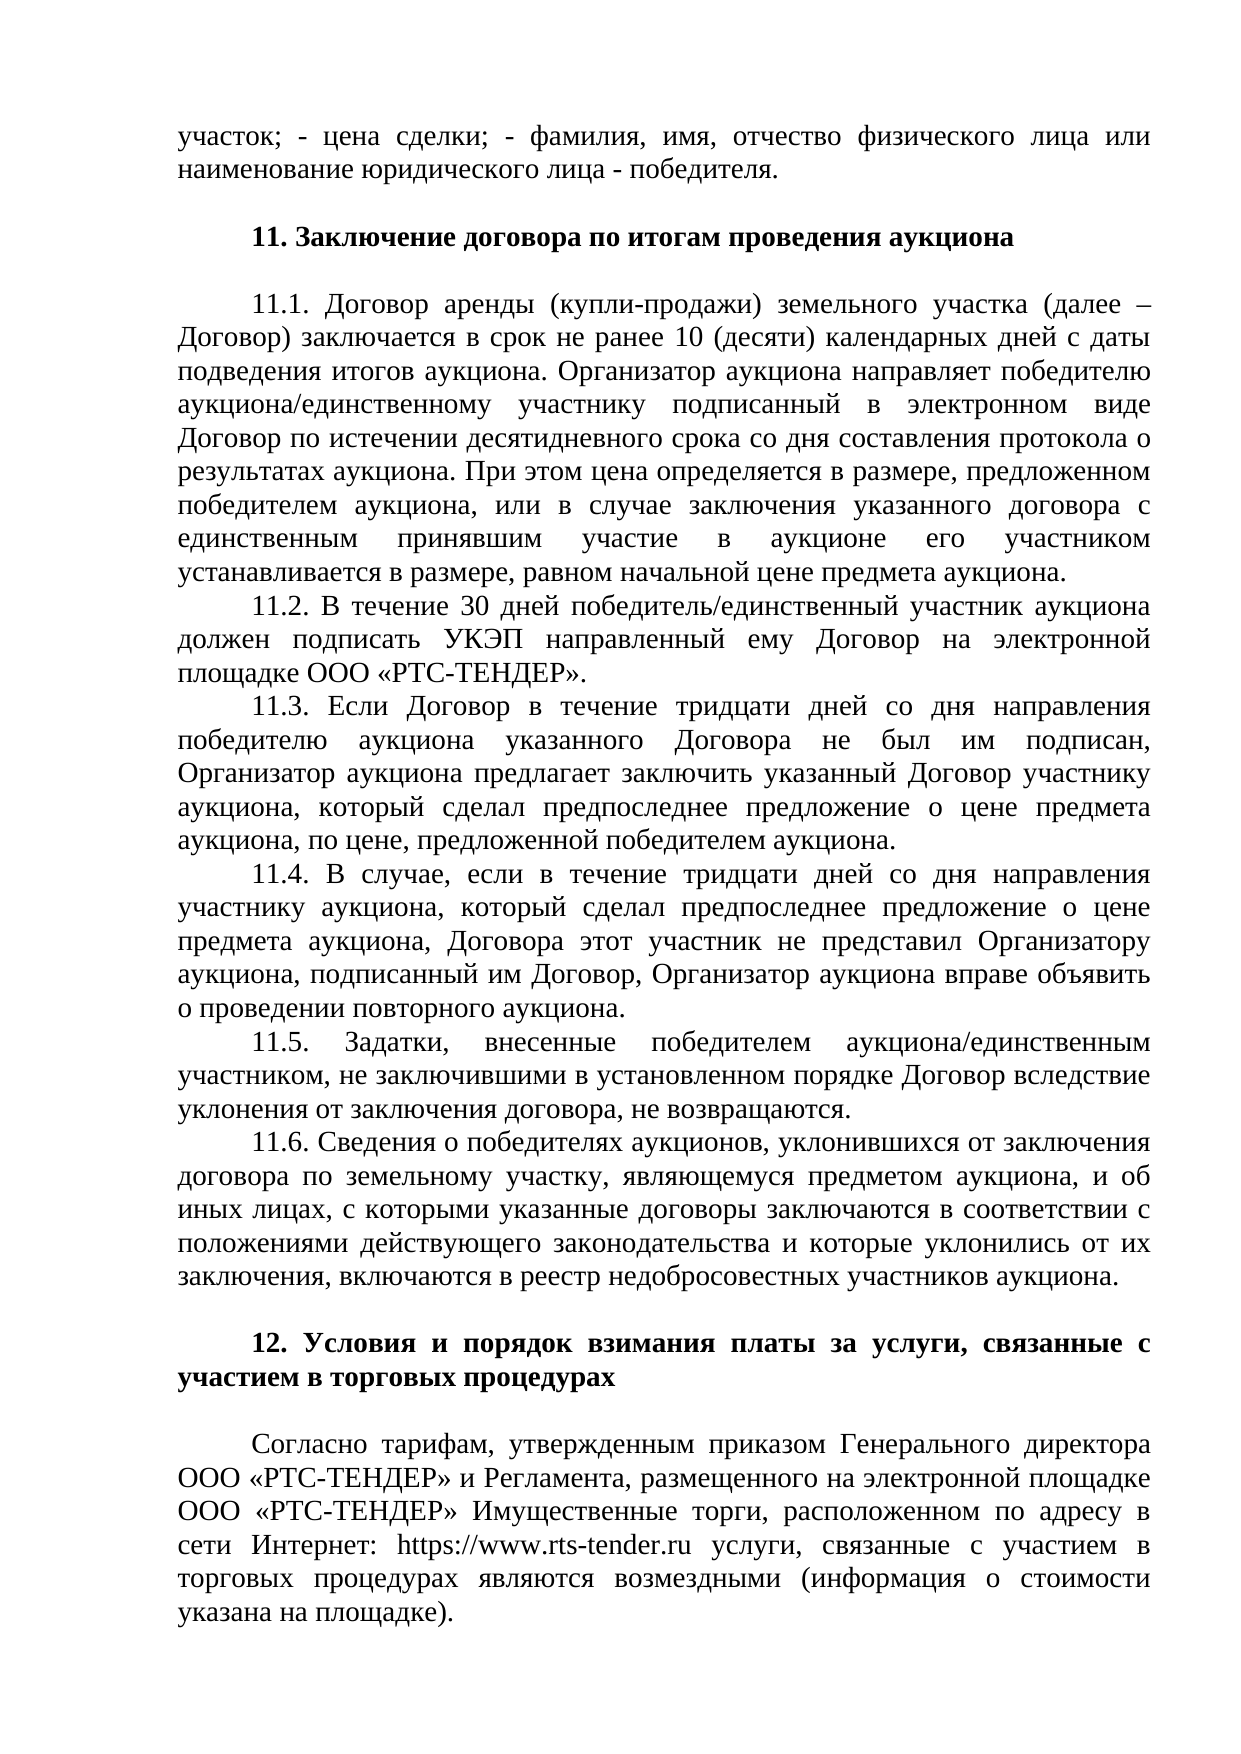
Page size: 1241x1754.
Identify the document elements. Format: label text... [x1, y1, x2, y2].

text 11.6. Сведения о победителях аукционов, уклонившихся от заключения договора по земельному участку, являющемуся предметом аукциона, и об иных лицах, с которыми указанные договоры заключаются в соответствии с положениями действующего законодательства и которые уклонились от их заключения, включаются в реестр недобросовестных участников аукциона. [177, 1124, 1152, 1292]
text 11.3. Если Договор в течение тридцати дней со дня направления победителю аукциона указанного Договора не был им подписан, Организатор аукциона предлагает заключить указанный Договор участнику аукциона, который сделал предпоследнее предложение о цене предмета аукциона, по цене, предложенной победителем аукциона. [177, 688, 1152, 856]
text 11.5. Задатки, внесенные победителем аукциона/единственным участником, не заключившими в установленном порядке Договор вследствие уклонения от заключения договора, не возвращаются. [177, 1024, 1152, 1124]
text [177, 118, 1152, 185]
text 11.1. Договор аренды (купли-продажи) земельного участка (далее – Договор) заключается в срок не ранее 10 (десяти) календарных дней с даты подведения итогов аукциона. Организатор аукциона направляет победителю аукциона/единственному участнику подписанный в электронном виде Договор по истечении десятидневного срока со дня составления протокола о результатах аукциона. При этом цена определяется в размере, предложенном победителем аукциона, или в случае заключения указанного договора с единственным принявшим участие в аукционе его участником устанавливается в размере, равном начальной цене предмета аукциона. [177, 286, 1152, 588]
text 11.2. В течение 30 дней победитель/единственный участник аукциона должен подписать УКЭП направленный ему Договор на электронной площадке ООО «РТС-ТЕНДЕР». [177, 588, 1152, 688]
text 11.4. В случае, если в течение тридцати дней со дня направления участнику аукциона, который сделал предпоследнее предложение о цене предмета аукциона, Договора этот участник не представил Организатору аукциона, подписанный им Договор, Организатор аукциона вправе объявить о проведении повторного аукциона. [177, 856, 1152, 1024]
text 12. Условия и порядок взимания платы за услуги, связанные с участием в торговых процедурах [177, 1326, 1152, 1393]
text Согласно тарифам, утвержденным приказом Генерального директора ООО «РТС-ТЕНДЕР» и Регламента, размещенного на электронной площадке ООО «РТС-ТЕНДЕР» Имущественные торги, расположенном по адресу в сети Интернет: https://www.rts-tender.ru услуги, связанные с участием в торговых процедурах являются возмездными (информация о стоимости указана на площадке). [177, 1426, 1152, 1627]
text 11. Заключение договора по итогам проведения аукциона [177, 219, 1152, 252]
